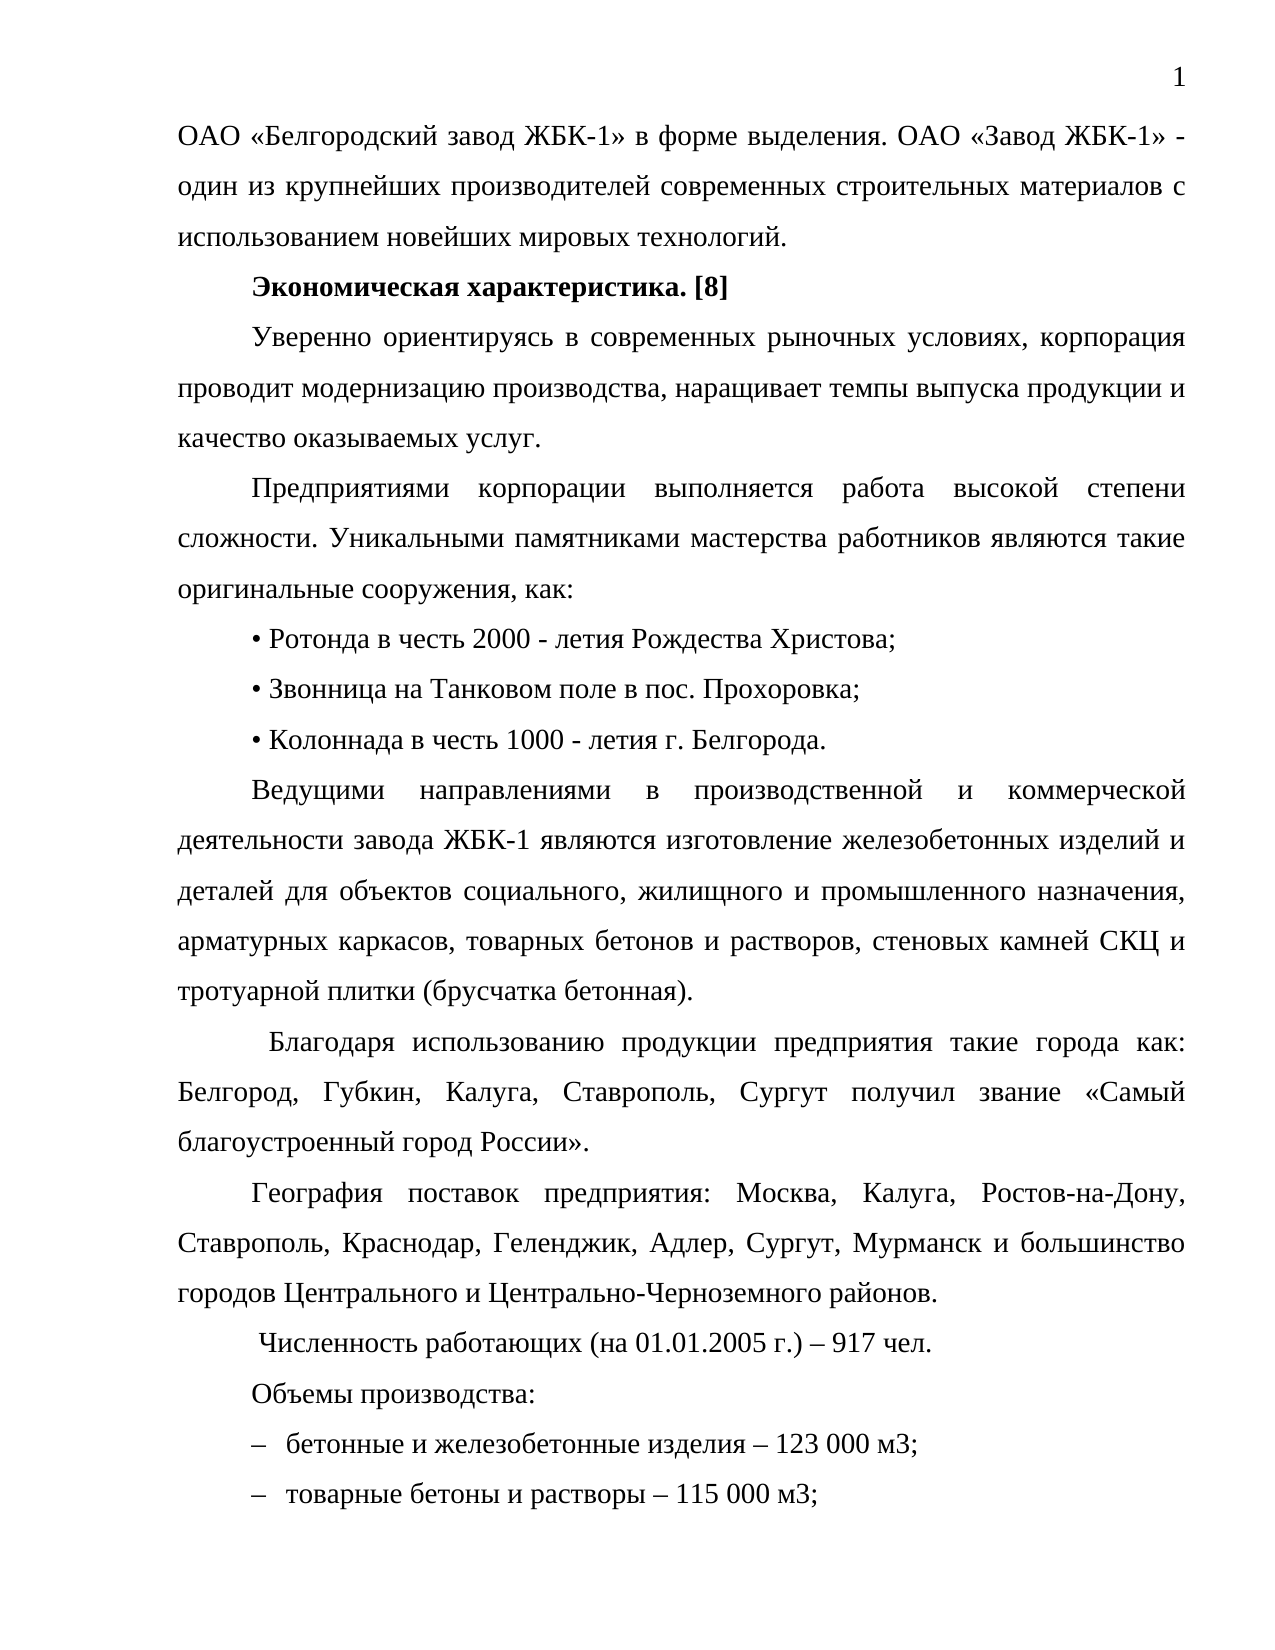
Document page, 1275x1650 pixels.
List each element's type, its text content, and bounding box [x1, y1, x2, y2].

text География поставок предприятия: Москва, Калуга, Ростов-на-Дону, Ставрополь, Краснодар, Геленджик, Адлер, Сургут, Мурманск и большинство городов Центрального и Центрально-Черноземного районов. [177, 1175, 1186, 1309]
list бетонные и железобетонные изделия – 123 000 м3; [177, 1426, 1186, 1460]
text • Звонница на Танковом поле в пос. Прохоровка; [177, 672, 1186, 705]
text Ведущими направлениями в производственной и коммерческой деятельности завода ЖБК-1 являются изготовление железобетонных изделий и деталей для объектов социального, жилищного и промышленного назначения, арматурных каркасов, товарных бетонов и растворов, стеновых камней СКЦ и тротуарной плитки (брусчатка бетонная). [177, 772, 1186, 1007]
text Уверенно ориентируясь в современных рыночных условиях, корпорация проводит модернизацию производства, наращивает темпы выпуска продукции и качество оказываемых услуг. [177, 319, 1186, 453]
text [177, 118, 1186, 252]
list товарные бетоны и растворы – 115 000 м3; [177, 1477, 1186, 1510]
text Предприятиями корпорации выполняется работа высокой степени сложности. Уникальными памятниками мастерства работников являются такие оригинальные сооружения, как: [177, 470, 1186, 604]
text Экономическая характеристика. [8] [177, 269, 1186, 303]
text Численность работающих (на 01.01.2005 г.) – 917 чел. [177, 1326, 1186, 1359]
text • Ротонда в честь 2000 - летия Рождества Христова; [177, 621, 1186, 655]
text Благодаря использованию продукции предприятия такие города как: Белгород, Губкин, Калуга, Ставрополь, Сургут получил звание «Самый благоустроенный город России». [177, 1024, 1186, 1158]
text Объемы производства: [177, 1376, 1186, 1409]
text • Колоннада в честь 1000 - летия г. Белгорода. [177, 722, 1186, 755]
